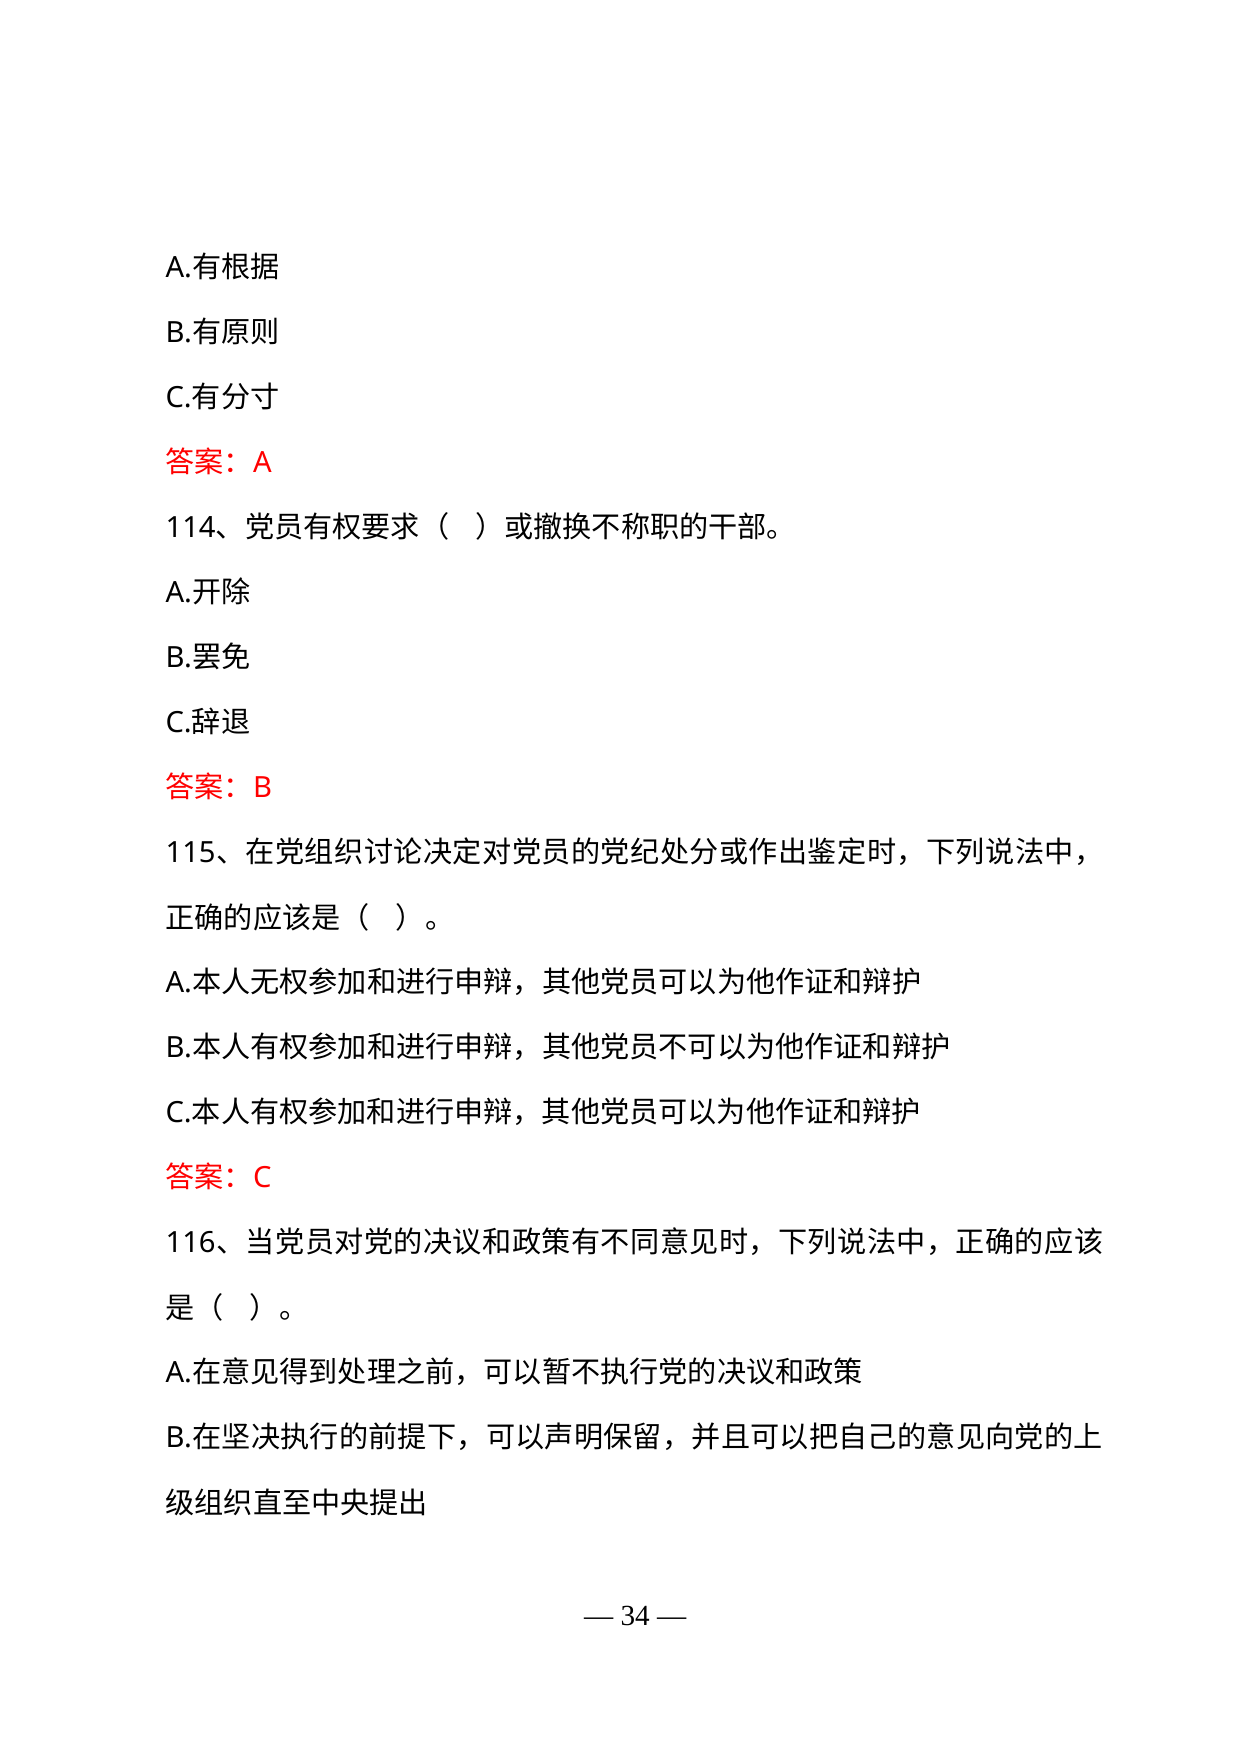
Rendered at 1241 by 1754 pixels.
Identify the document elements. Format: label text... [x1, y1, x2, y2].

text 115、在党组织讨论决定对党员的党纪处分或作出鉴定时，下列说法中，正确的应该是（ ）。 [165, 818, 1104, 948]
text A.有根据 [165, 233, 1104, 298]
text 116、当党员对党的决议和政策有不同意见时，下列说法中，正确的应该是（ ）。 [165, 1208, 1104, 1338]
text B.罢免 [165, 623, 1104, 688]
text A.开除 [165, 558, 1104, 623]
text 答案：A [165, 428, 1104, 493]
text 答案：C [165, 1143, 1104, 1208]
text C.辞退 [165, 688, 1104, 753]
text C.本人有权参加和进行申辩，其他党员可以为他作证和辩护 [165, 1078, 1104, 1143]
text C.有分寸 [165, 363, 1104, 428]
text B.本人有权参加和进行申辩，其他党员不可以为他作证和辩护 [165, 1013, 1104, 1078]
text A.在意见得到处理之前，可以暂不执行党的决议和政策 [165, 1338, 1104, 1403]
text 答案：B [165, 753, 1104, 818]
text A.本人无权参加和进行申辩，其他党员可以为他作证和辩护 [165, 948, 1104, 1013]
text B.有原则 [165, 298, 1104, 363]
text B.在坚决执行的前提下，可以声明保留，并且可以把自己的意见向党的上级组织直至中央提出 [165, 1403, 1104, 1533]
text 114、党员有权要求（ ）或撤换不称职的干部。 [165, 493, 1104, 558]
